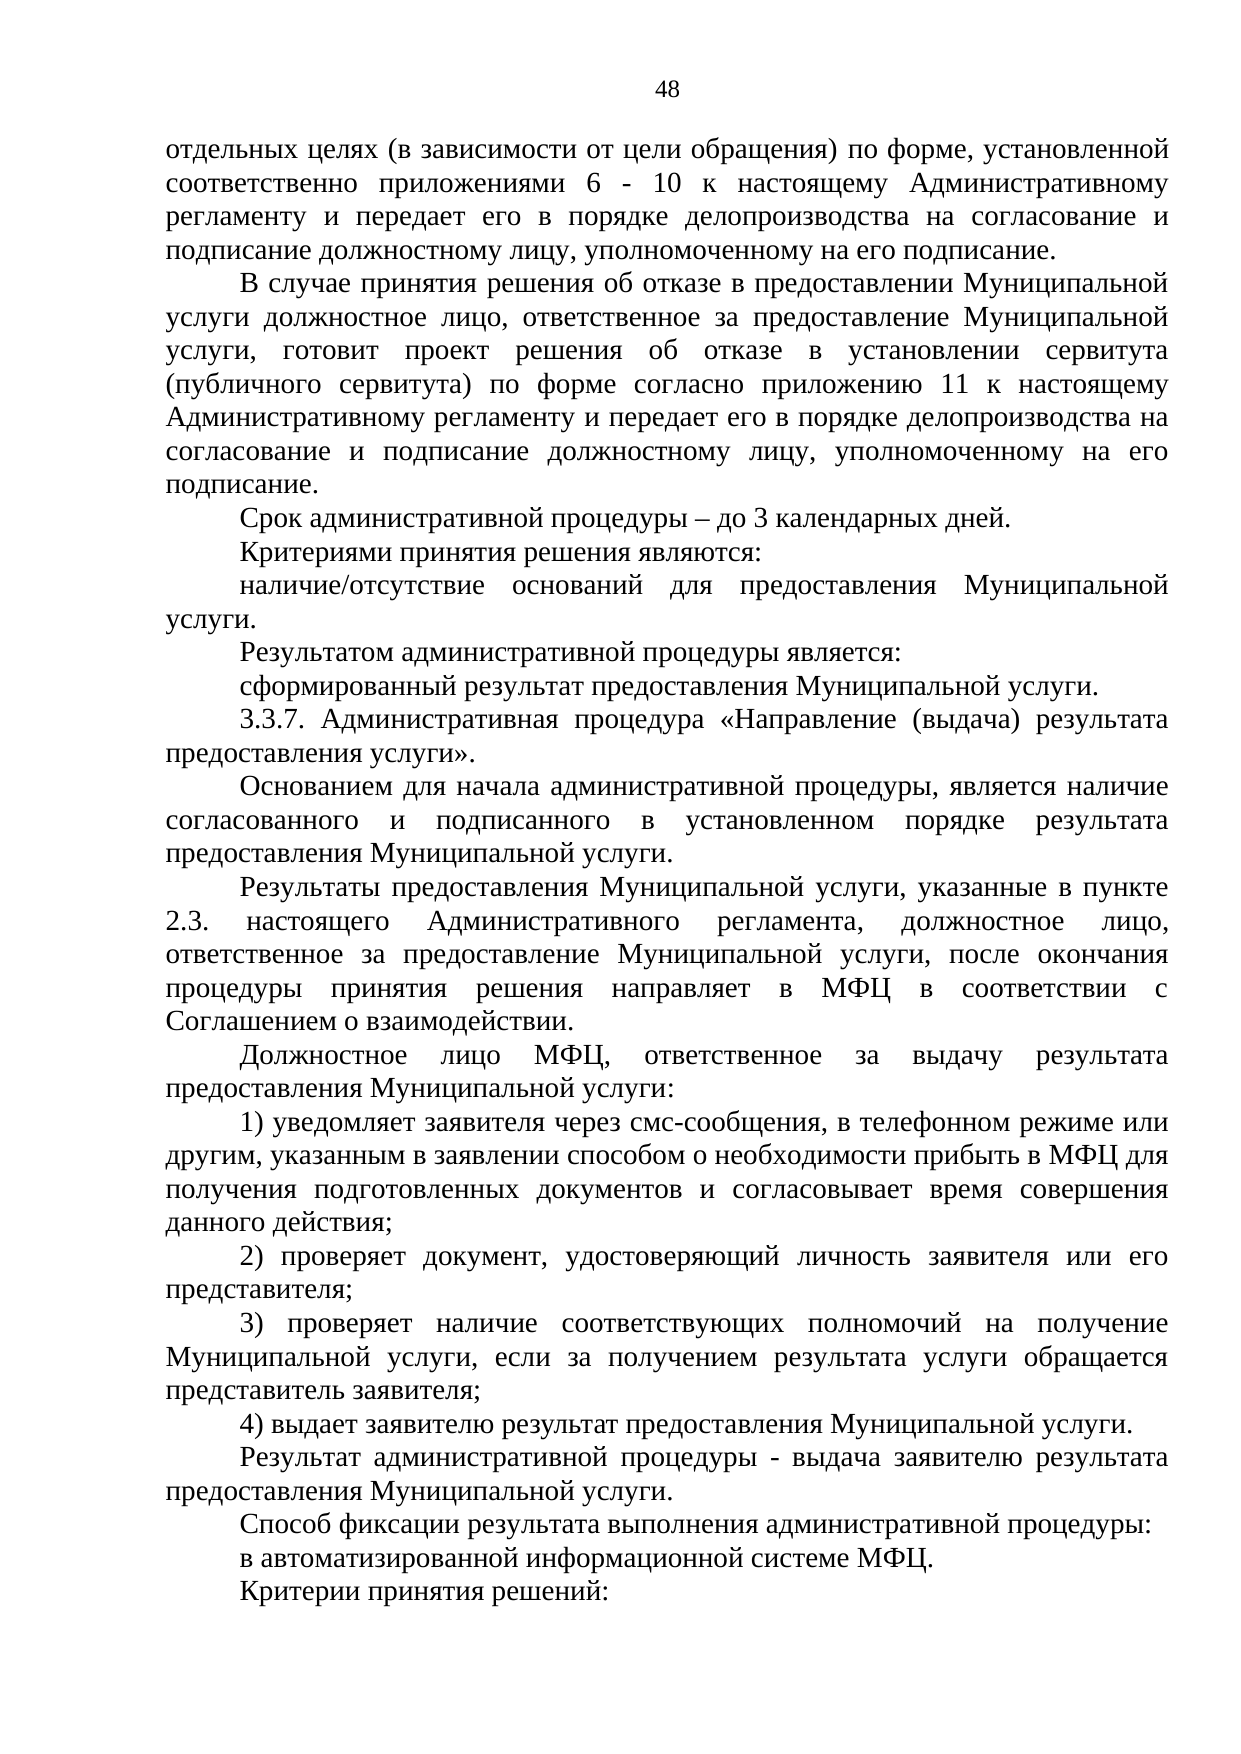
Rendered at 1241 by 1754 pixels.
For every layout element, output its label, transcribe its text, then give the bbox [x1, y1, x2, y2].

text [165, 131, 1169, 265]
text Критериями принятия решения являются: [165, 534, 1169, 567]
text 3) проверяет наличие соответствующих полномочий на получение Муниципальной услуги, если за получением результата услуги обращается представитель заявителя; [165, 1305, 1169, 1406]
text Основанием для начала административной процедуры, является наличие согласованного и подписанного в установленном порядке результата предоставления Муниципальной услуги. [165, 768, 1169, 869]
text Результаты предоставления Муниципальной услуги, указанные в пункте 2.3. настоящего Административного регламента, должностное лицо, ответственное за предоставление Муниципальной услуги, после окончания процедуры принятия решения направляет в МФЦ в соответствии с Соглашением о взаимодействии. [165, 869, 1169, 1037]
text Должностное лицо МФЦ, ответственное за выдачу результата предоставления Муниципальной услуги: [165, 1037, 1169, 1104]
text в автоматизированной информационной системе МФЦ. [165, 1540, 1169, 1573]
text Результатом административной процедуры является: [165, 634, 1169, 668]
text В случае принятия решения об отказе в предоставлении Муниципальной услуги должностное лицо, ответственное за предоставление Муниципальной услуги, готовит проект решения об отказе в установлении сервитута (публичного сервитута) по форме согласно приложению 11 к настоящему Административному регламенту и передает его в порядке делопроизводства на согласование и подписание должностному лицу, уполномоченному на его подписание. [165, 265, 1169, 500]
text 2) проверяет документ, удостоверяющий личность заявителя или его представителя; [165, 1238, 1169, 1305]
text 4) выдает заявителю результат предоставления Муниципальной услуги. [165, 1406, 1169, 1439]
text 1) уведомляет заявителя через смс-сообщения, в телефонном режиме или другим, указанным в заявлении способом о необходимости прибыть в МФЦ для получения подготовленных документов и согласовывает время совершения данного действия; [165, 1104, 1169, 1238]
text Критерии принятия решений: [165, 1573, 1169, 1607]
text 3.3.7. Административная процедура «Направление (выдача) результата предоставления услуги». [165, 701, 1169, 768]
text Результат административной процедуры - выдача заявителю результата предоставления Муниципальной услуги. [165, 1439, 1169, 1506]
text сформированный результат предоставления Муниципальной услуги. [165, 668, 1169, 701]
text Срок административной процедуры – до 3 календарных дней. [165, 500, 1169, 534]
text наличие/отсутствие оснований для предоставления Муниципальной услуги. [165, 567, 1169, 634]
text Способ фиксации результата выполнения административной процедуры: [165, 1506, 1169, 1540]
